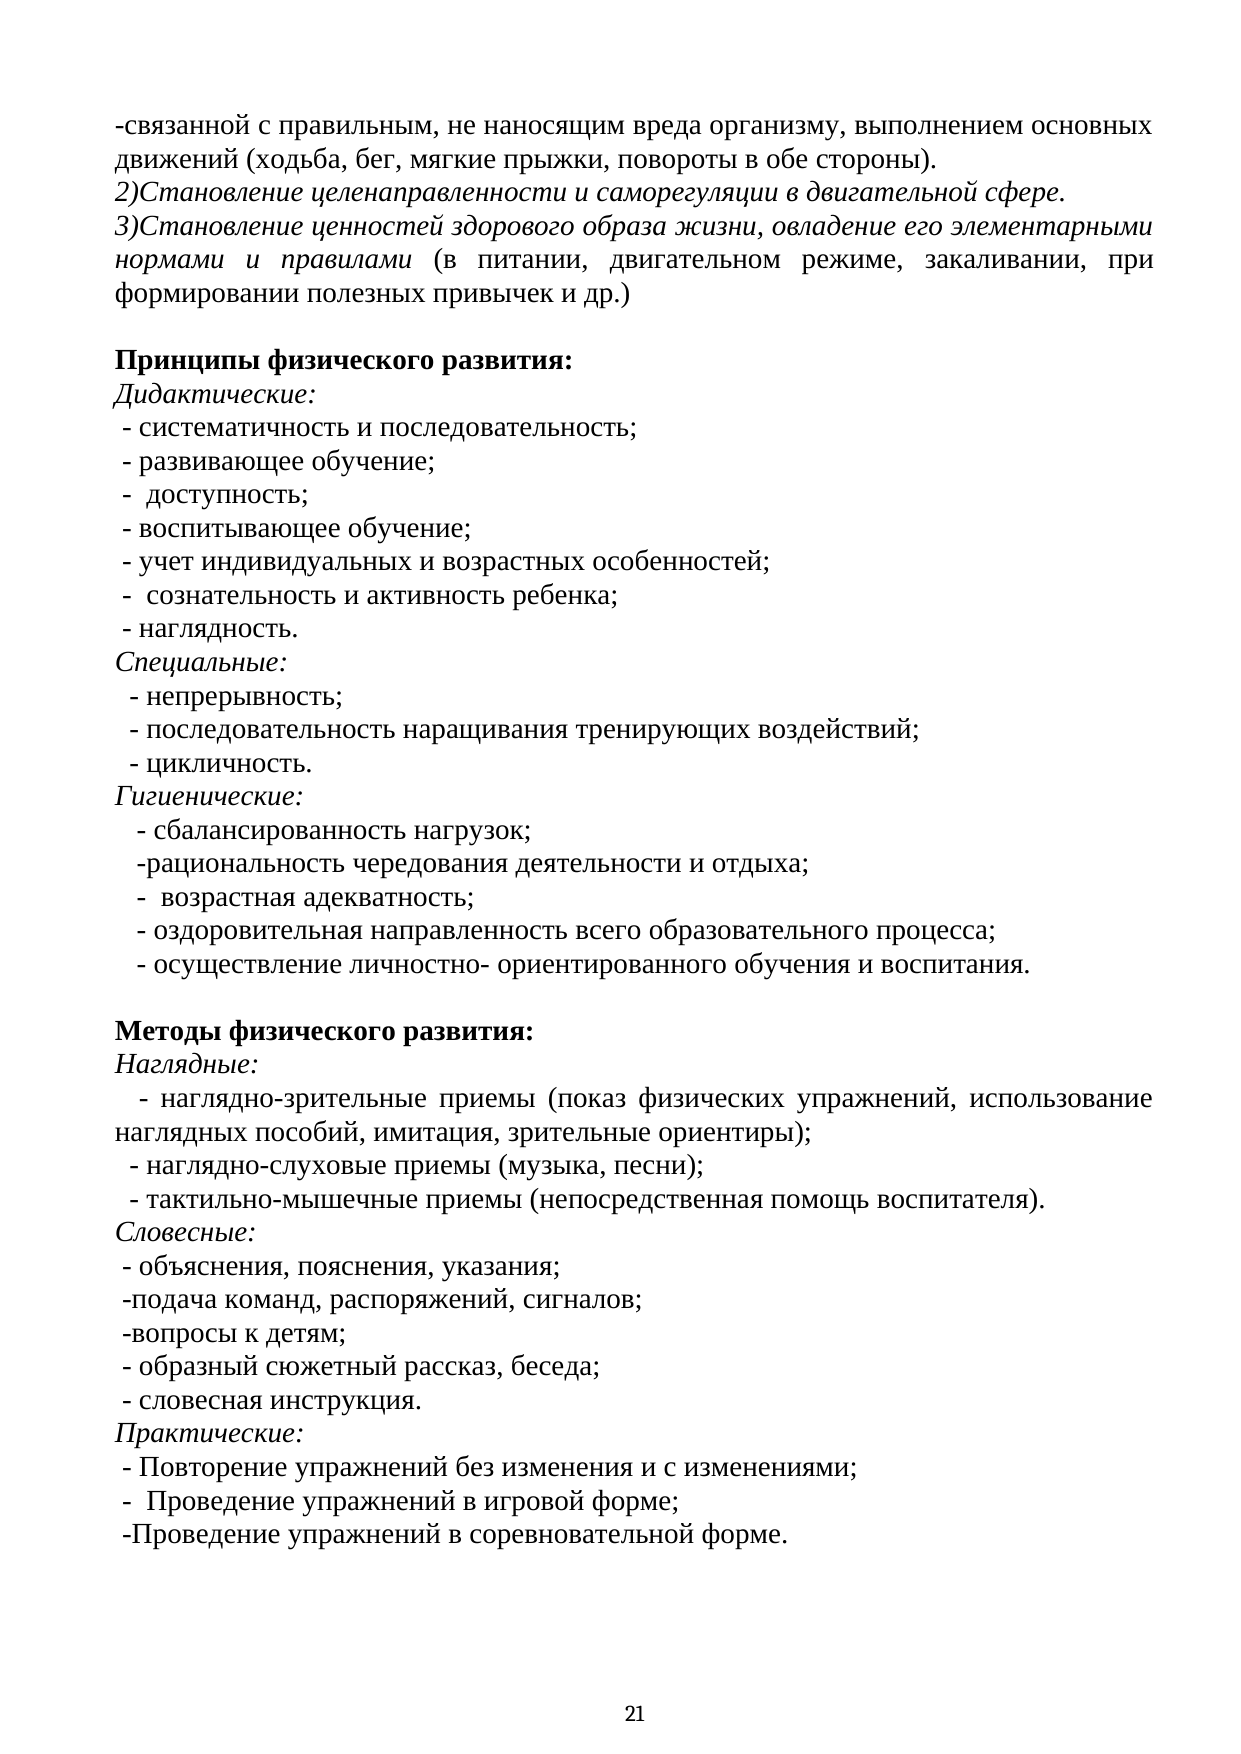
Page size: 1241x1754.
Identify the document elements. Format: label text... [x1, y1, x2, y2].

text - оздоровительная направленность всего образовательного процесса; [114, 912, 1154, 946]
text - сознательность и активность ребенка; [114, 577, 1154, 611]
text - последовательность наращивания тренирующих воздействий; [114, 711, 1154, 745]
text - развивающее обучение; [114, 443, 1154, 476]
text Специальные: [114, 644, 1154, 678]
text - возрастная адекватность; [114, 879, 1154, 912]
text - тактильно-мышечные приемы (непосредственная помощь воспитателя). [114, 1181, 1154, 1214]
text Словесные: [114, 1214, 1154, 1248]
text - учет индивидуальных и возрастных особенностей; [114, 543, 1154, 577]
text 2)Становление целенаправленности и саморегуляции в двигательной сфере. [114, 174, 1154, 208]
text - наглядно-слуховые приемы (музыка, песни); [114, 1147, 1154, 1181]
text - осуществление личностно- ориентированного обучения и воспитания. [114, 946, 1154, 979]
text - образный сюжетный рассказ, беседа; [114, 1348, 1154, 1382]
text - сбалансированность нагрузок; [114, 812, 1154, 845]
text - непрерывность; [114, 678, 1154, 711]
text Принципы физического развития: [114, 342, 1154, 376]
text -связанной с правильным, не наносящим вреда организму, выполнением основных движений (ходьба, бег, мягкие прыжки, повороты в обе стороны). [114, 107, 1154, 174]
text - наглядно-зрительные приемы (показ физических упражнений, использование наглядных пособий, имитация, зрительные ориентиры); [114, 1080, 1154, 1147]
text - объяснения, пояснения, указания; [114, 1248, 1154, 1281]
text - цикличность. [114, 745, 1154, 778]
text 3)Становление ценностей здорового образа жизни, овладение его элементарными нормами и правилами (в питании, двигательном режиме, закаливании, при формировании полезных привычек и др.) [114, 208, 1154, 309]
text Практические: [114, 1416, 1154, 1449]
text - воспитывающее обучение; [114, 510, 1154, 543]
text Наглядные: [114, 1047, 1154, 1080]
text -вопросы к детям; [114, 1315, 1154, 1348]
text Методы физического развития: [114, 1013, 1154, 1047]
text - систематичность и последовательность; [114, 409, 1154, 443]
text - Проведение упражнений в игровой форме; [114, 1483, 1154, 1516]
text Гигиенические: [114, 778, 1154, 812]
text - словесная инструкция. [114, 1382, 1154, 1416]
text -подача команд, распоряжений, сигналов; [114, 1281, 1154, 1315]
text Дидактические: [114, 376, 1154, 409]
text -Проведение упражнений в соревновательной форме. [114, 1516, 1154, 1550]
text -рациональность чередования деятельности и отдыха; [114, 845, 1154, 879]
text - Повторение упражнений без изменения и с изменениями; [114, 1449, 1154, 1483]
text - доступность; [114, 476, 1154, 510]
text - наглядность. [114, 611, 1154, 644]
